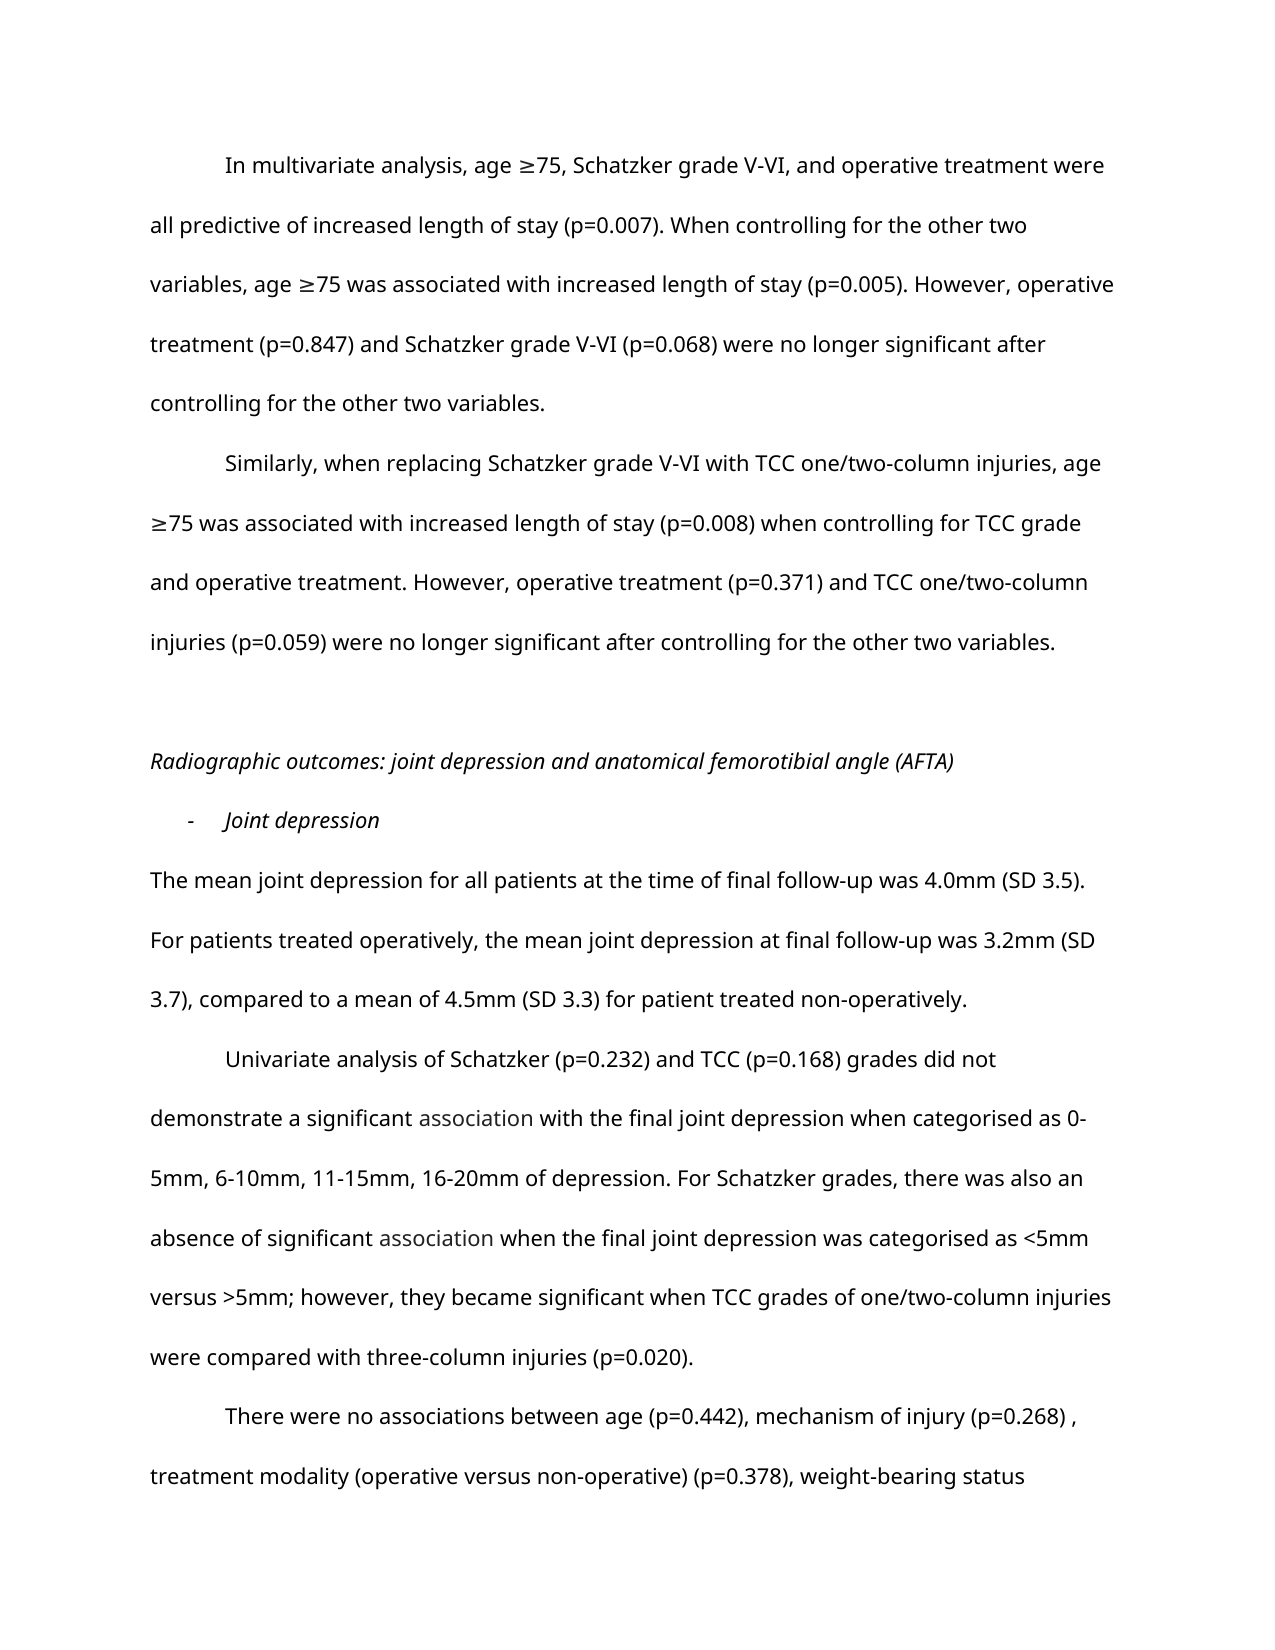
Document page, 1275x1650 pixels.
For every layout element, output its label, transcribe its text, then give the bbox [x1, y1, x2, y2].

text Similarly, when replacing Schatzker grade V-VI with TCC one/two-column injuries, age ≥75 was associated with increased length of stay (p=0.008) when controlling for TCC grade and operative treatment. However, operative treatment (p=0.371) and TCC one/two-column injuries (p=0.059) were no longer significant after controlling for the other two variables. [150, 448, 1125, 656]
text In multivariate analysis, age ≥75, Schatzker grade V-VI, and operative treatment were all predictive of increased length of stay (p=0.007). When controlling for the other two variables, age ≥75 was associated with increased length of stay (p=0.005). However, operative treatment (p=0.847) and Schatzker grade V-VI (p=0.068) were no longer significant after controlling for the other two variables. [150, 150, 1125, 418]
list Joint depression [187, 805, 1125, 835]
text The mean joint depression for all patients at the time of final follow-up was 4.0mm (SD 3.5). For patients treated operatively, the mean joint depression at final follow-up was 3.2mm (SD 3.7), compared to a mean of 4.5mm (SD 3.3) for patient treated non-operatively. [150, 865, 1125, 1014]
text Radiographic outcomes: joint depression and anatomical femorotibial angle (AFTA) [150, 746, 1125, 776]
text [150, 1401, 1125, 1491]
text Univariate analysis of Schatzker (p=0.232) and TCC (p=0.168) grades did not demonstrate a significant association with the final joint depression when categorised as 0-5mm, 6-10mm, 11-15mm, 16-20mm of depression. For Schatzker grades, there was also an absence of significant association when the final joint depression was categorised as <5mm versus >5mm; however, they became significant when TCC grades of one/two-column injuries were compared with three-column injuries (p=0.020). [150, 1044, 1125, 1371]
